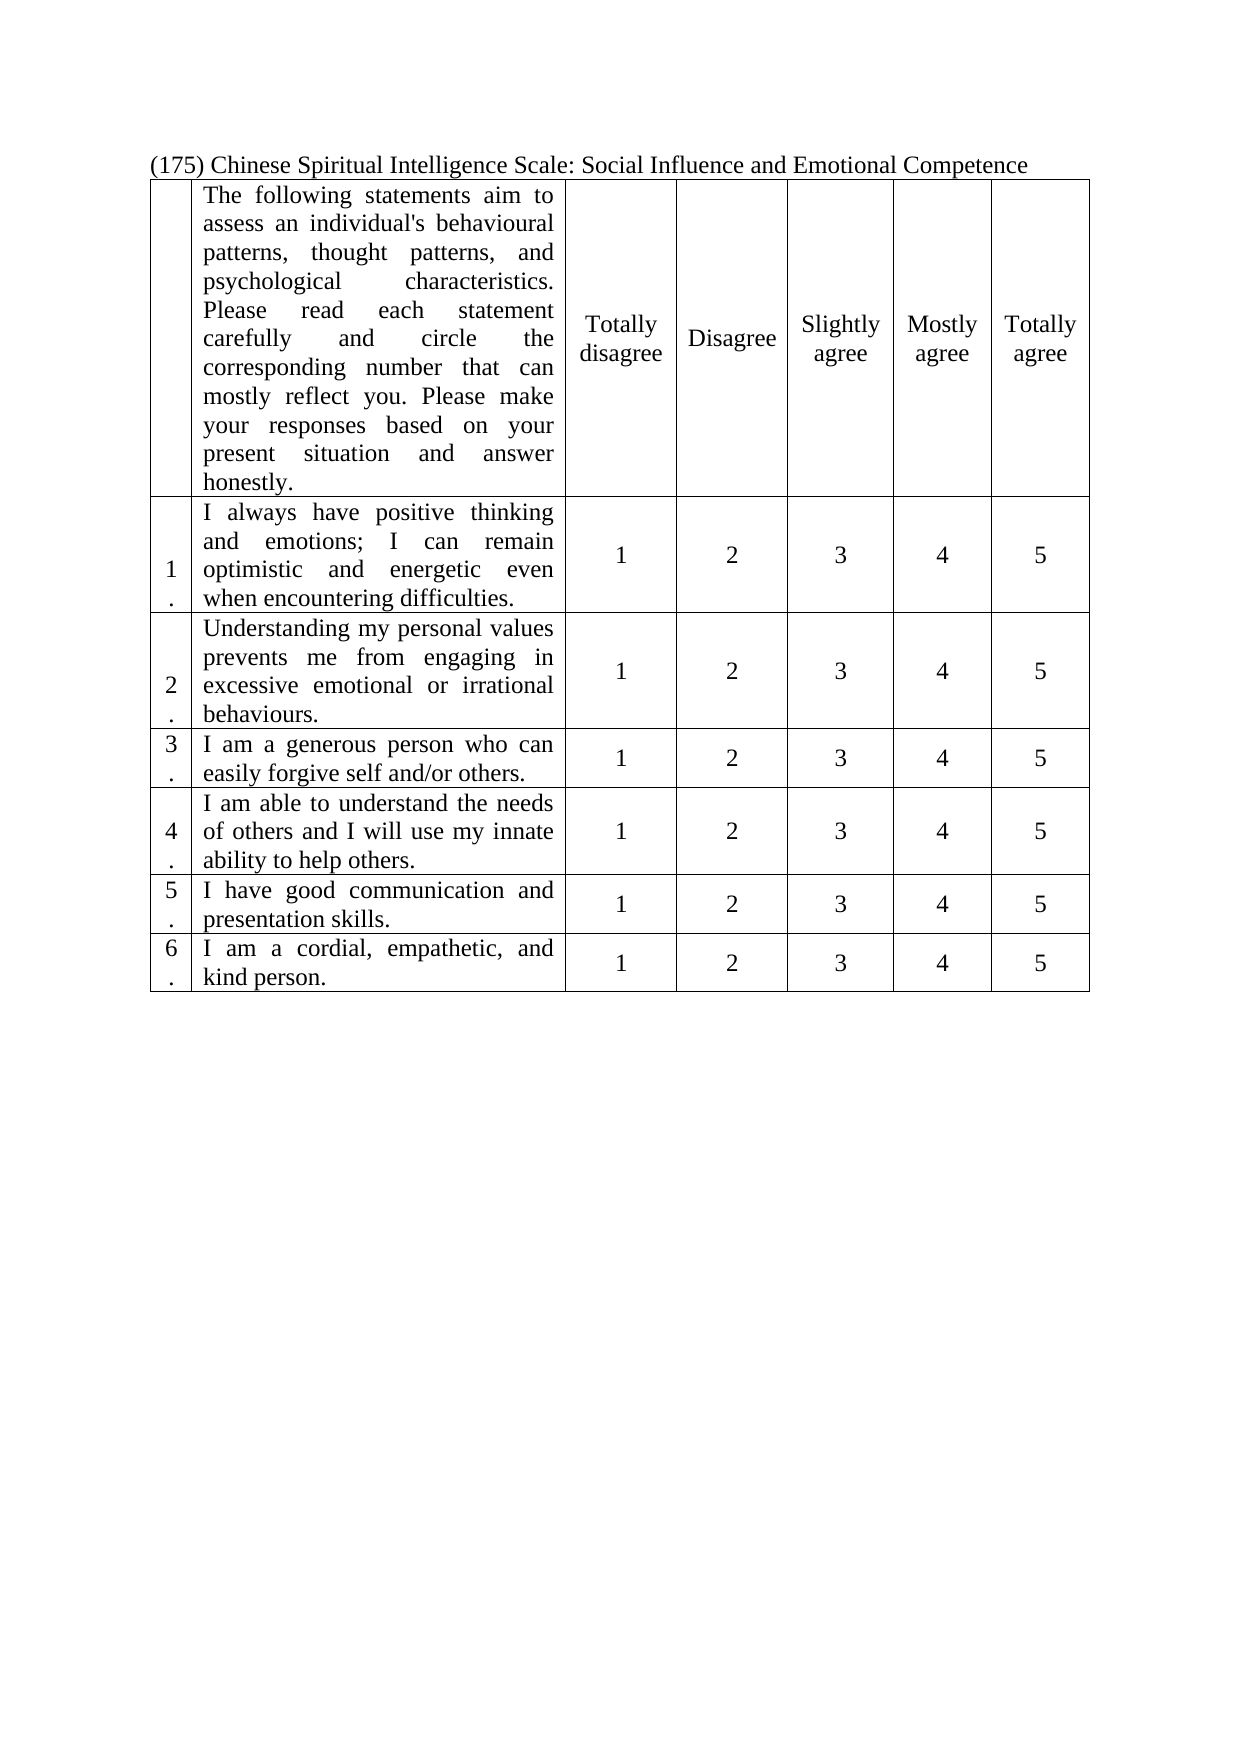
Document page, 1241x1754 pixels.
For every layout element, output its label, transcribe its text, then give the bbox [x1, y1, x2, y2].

table_cell 3. [151, 729, 191, 787]
table_cell I am a generous person who can easily forgive self and/or others. [192, 729, 565, 787]
table_cell 4 [894, 934, 991, 991]
table_cell 2 [677, 613, 787, 728]
table_cell 3 [788, 788, 893, 874]
table_cell 6. [151, 934, 191, 991]
table_cell 3 [788, 613, 893, 728]
table_header Mostly agree [894, 180, 991, 496]
table_cell 2 [677, 497, 787, 612]
table_cell 4 [894, 875, 991, 932]
table_cell 4 [894, 788, 991, 874]
table_cell 5 [992, 934, 1089, 991]
table_cell 3 [788, 497, 893, 612]
table_cell 2 [677, 788, 787, 874]
table_cell 1 [566, 934, 676, 991]
table_cell 5 [992, 613, 1089, 728]
table_cell 4. [151, 788, 191, 874]
table_cell 4 [894, 729, 991, 787]
table_header Totally disagree [566, 180, 676, 496]
table_cell 5 [992, 788, 1089, 874]
table_cell 1. [151, 497, 191, 612]
table_cell I always have positive thinking and emotions; I can remain optimistic and energetic even when encountering difficulties. [192, 497, 565, 612]
table_cell 4 [894, 613, 991, 728]
table_cell 5 [992, 729, 1089, 787]
table_cell 1 [566, 729, 676, 787]
table_cell 2 [677, 934, 787, 991]
text (175) Chinese Spiritual Intelligence Scale: Social Influence and Emotional Competence [568, 150, 1090, 179]
table_cell 4 [894, 497, 991, 612]
table_cell 1 [566, 613, 676, 728]
table_header Slightly agree [788, 180, 893, 496]
table_header Disagree [677, 180, 787, 496]
table_cell 5. [151, 875, 191, 932]
table_header The following statements aim to assess an individual's behavioural patterns, thought patterns, and psychological characteristics. Please read each statement carefully and circle the corresponding number that can mostly reflect you. Please make your responses based on your present situation and answer honestly. [192, 180, 565, 496]
table_cell I have good communication and presentation skills. [192, 875, 565, 932]
table_cell 3 [788, 875, 893, 932]
table_cell 2 [677, 729, 787, 787]
table_cell 1 [566, 875, 676, 932]
table_cell 5 [992, 497, 1089, 612]
table_cell 5 [992, 875, 1089, 932]
table_cell 2. [151, 613, 191, 728]
table_cell 1 [566, 497, 676, 612]
table_cell Understanding my personal values prevents me from engaging in excessive emotional or irrational behaviours. [192, 613, 565, 728]
table_header Totally agree [992, 180, 1089, 496]
table_cell 3 [788, 934, 893, 991]
table_cell I am able to understand the needs of others and I will use my innate ability to help others. [192, 788, 565, 874]
table_cell 3 [788, 729, 893, 787]
table_cell 2 [677, 875, 787, 932]
table_cell I am a cordial, empathetic, and kind person. [192, 934, 565, 991]
table_cell 1 [566, 788, 676, 874]
table_header [151, 180, 191, 496]
